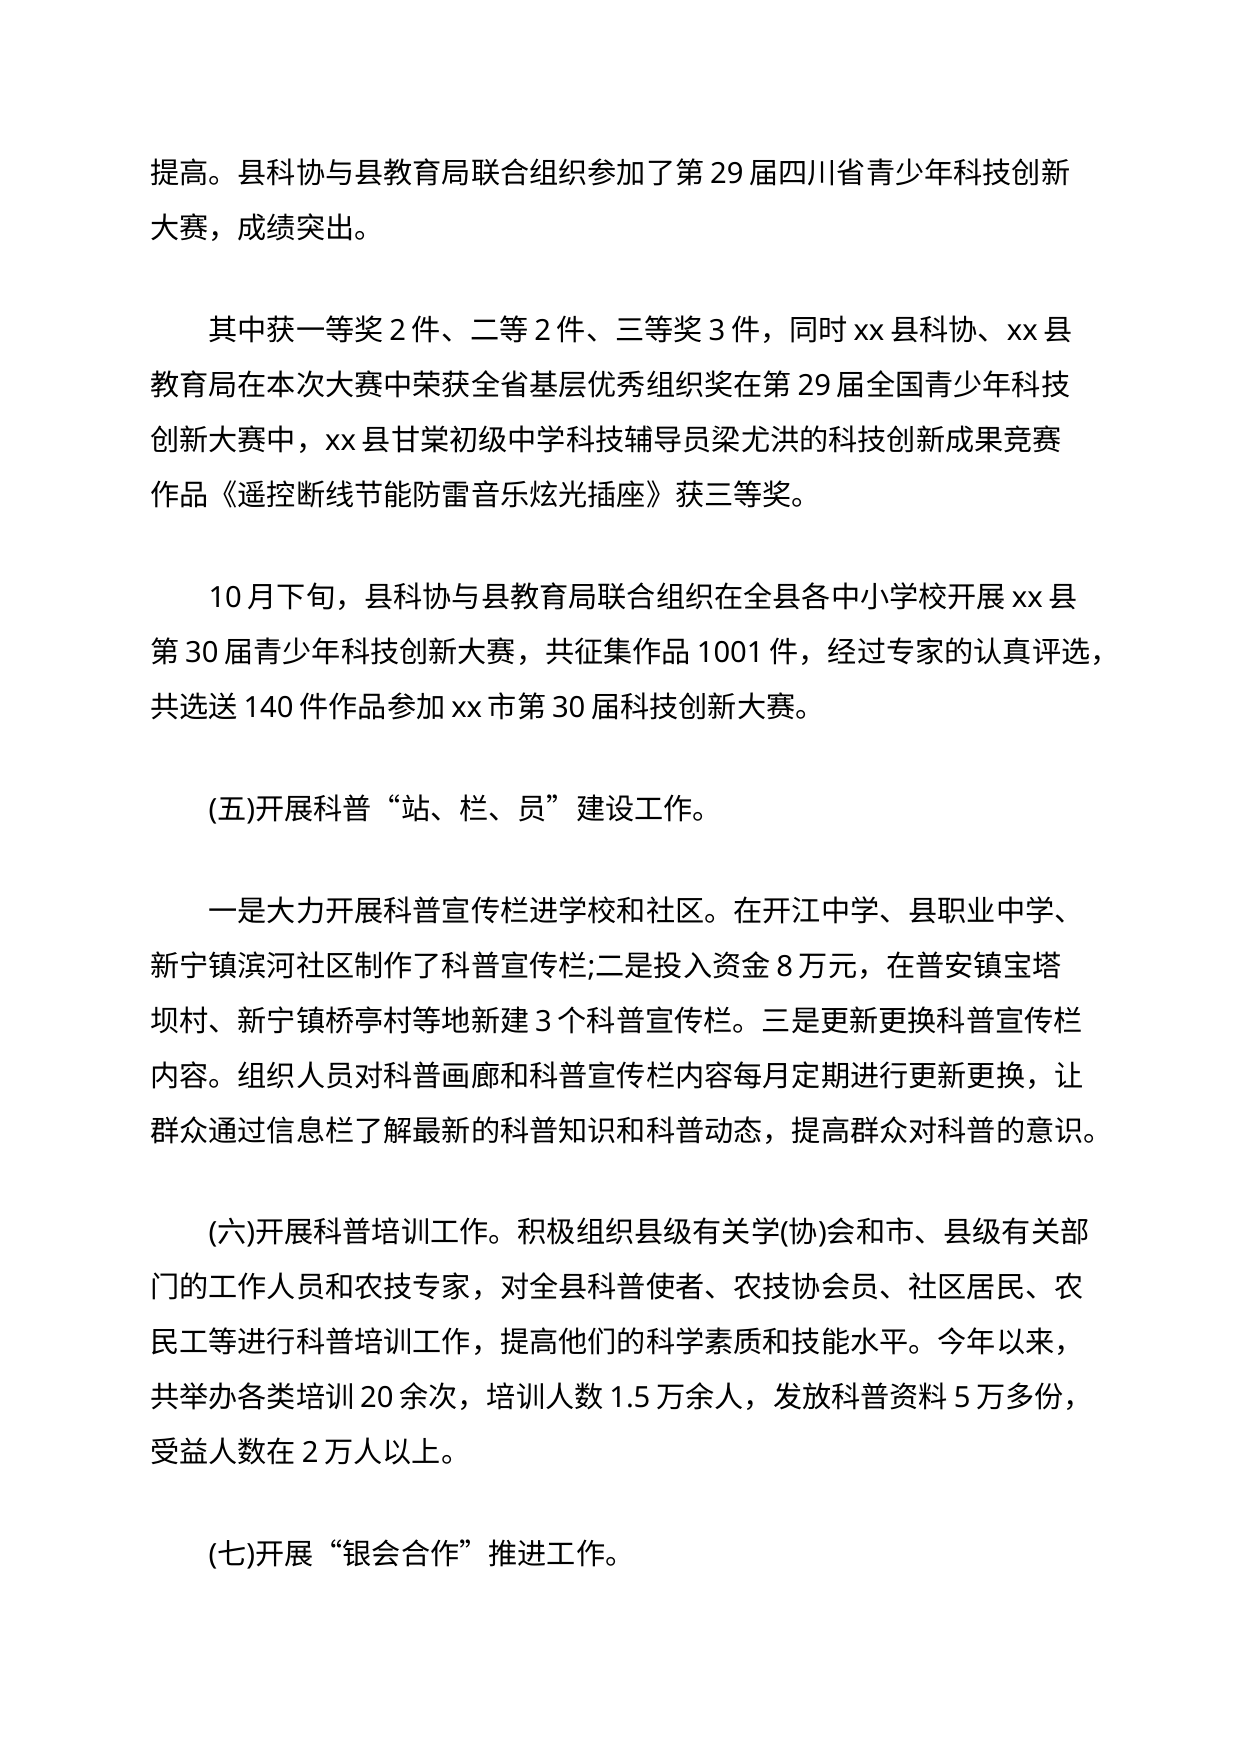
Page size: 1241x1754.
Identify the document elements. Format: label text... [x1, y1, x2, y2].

text (五)开展科普“站、栏、员”建设工作。 [150, 786, 1090, 828]
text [150, 150, 1090, 247]
text 其中获一等奖2件、二等2件、三等奖3件，同时xx县科协、xx县教育局在本次大赛中荣获全省基层优秀组织奖在第29届全国青少年科技创新大赛中，xx县甘棠初级中学科技辅导员梁尤洪的科技创新成果竞赛作品《遥控断线节能防雷音乐炫光插座》获三等奖。 [150, 307, 1090, 514]
text 10月下旬，县科协与县教育局联合组织在全县各中小学校开展xx县第30届青少年科技创新大赛，共征集作品1001件，经过专家的认真评选，共选送140件作品参加xx市第30届科技创新大赛。 [150, 573, 1090, 726]
text (七)开展“银会合作”推进工作。 [150, 1531, 1090, 1573]
text 一是大力开展科普宣传栏进学校和社区。在开江中学、县职业中学、新宁镇滨河社区制作了科普宣传栏;二是投入资金8万元，在普安镇宝塔坝村、新宁镇桥亭村等地新建3个科普宣传栏。三是更新更换科普宣传栏内容。组织人员对科普画廊和科普宣传栏内容每月定期进行更新更换，让群众通过信息栏了解最新的科普知识和科普动态，提高群众对科普的意识。 [150, 887, 1090, 1149]
text (六)开展科普培训工作。积极组织县级有关学(协)会和市、县级有关部门的工作人员和农技专家，对全县科普使者、农技协会员、社区居民、农民工等进行科普培训工作，提高他们的科学素质和技能水平。今年以来，共举办各类培训20余次，培训人数1.5万余人，发放科普资料5万多份，受益人数在2万人以上。 [150, 1209, 1090, 1471]
